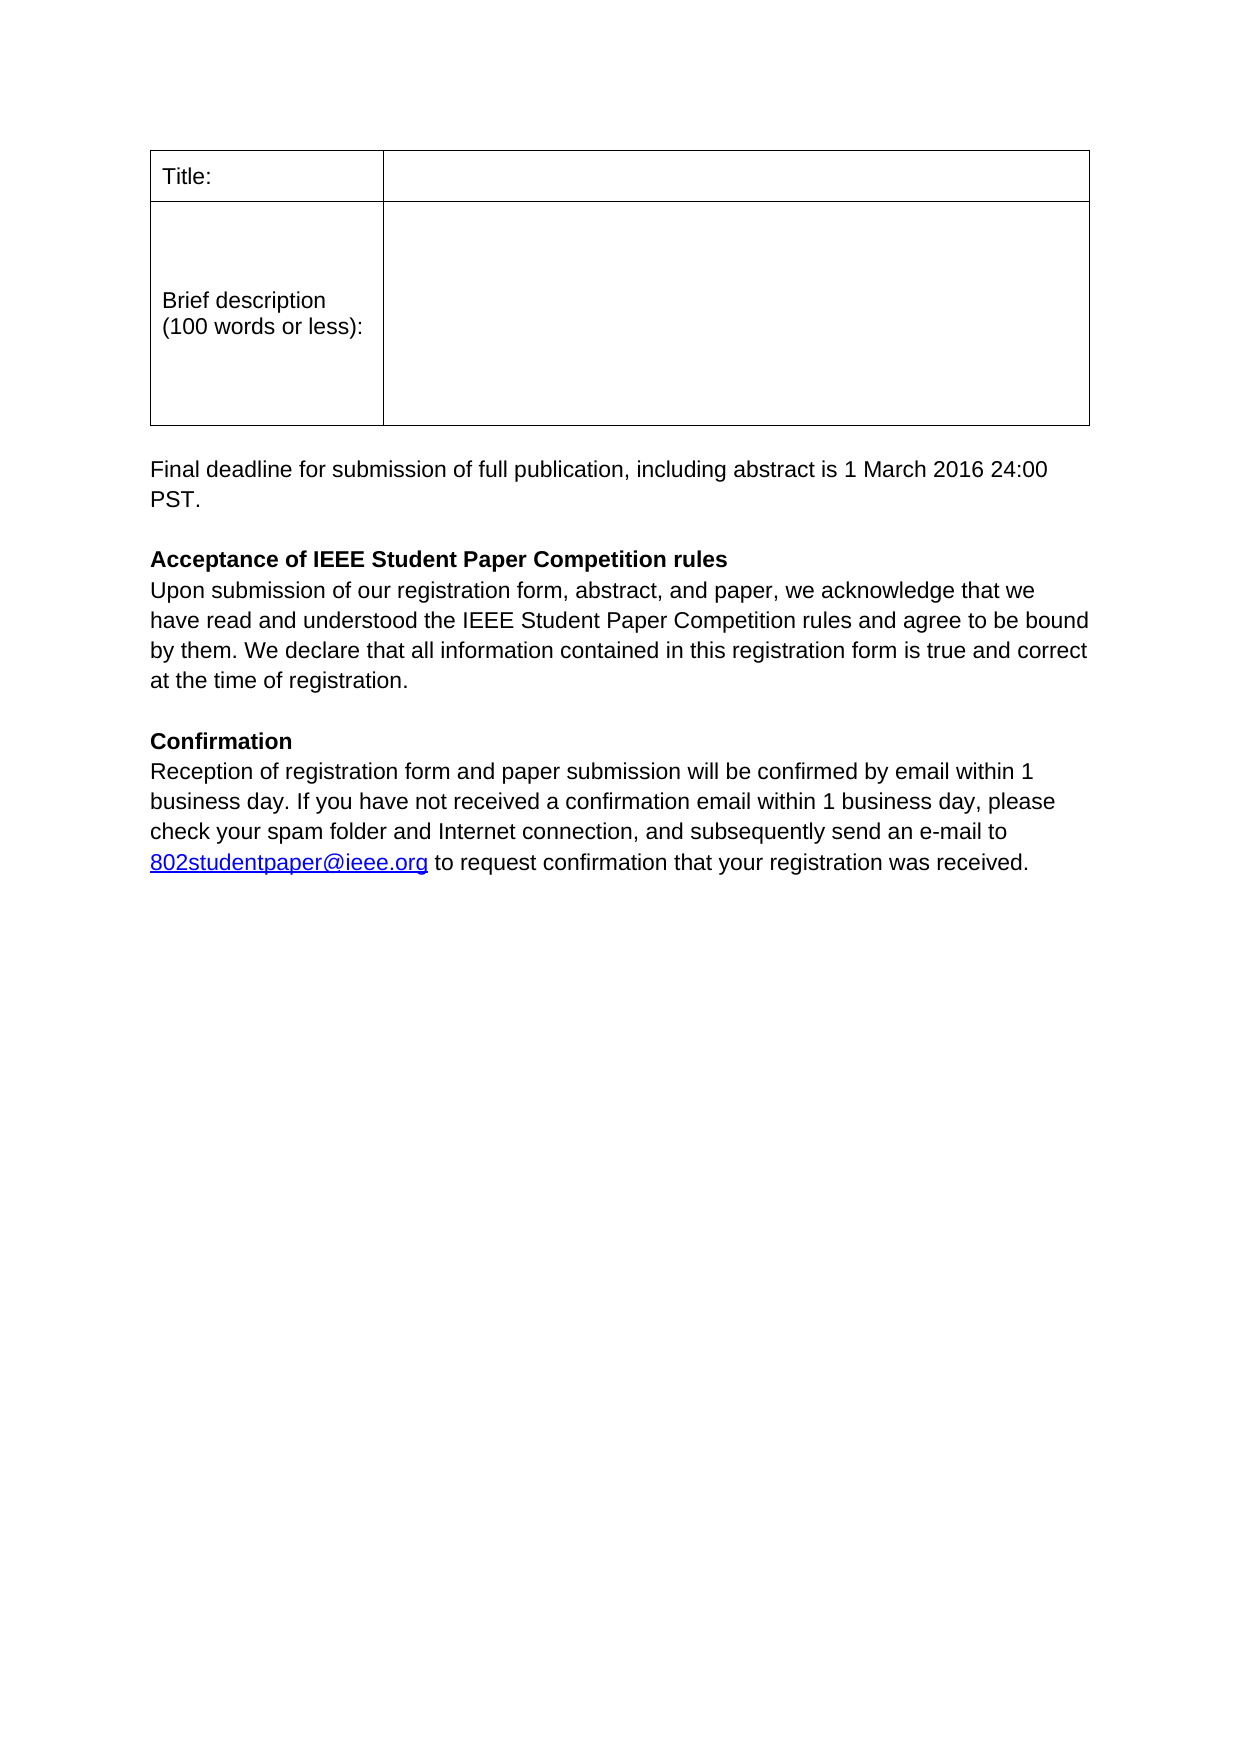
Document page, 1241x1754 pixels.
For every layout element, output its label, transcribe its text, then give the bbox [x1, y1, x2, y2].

table_header Title: [151, 151, 383, 201]
text Acceptance of IEEE Student Paper Competition rules [150, 546, 1090, 573]
text Confirmation [150, 728, 1090, 754]
table_cell Brief description (100 words or less): [151, 202, 383, 424]
text Reception of registration form and paper submission will be confirmed by email within 1 business day. If you have not received a confirmation email within 1 business day, please check your spam folder and Internet connection, and subsequently send an e-mail to 802studentpaper@ieee.org to request confirmation that your registration was received. [150, 758, 1090, 875]
text Upon submission of our registration form, abstract, and paper, we acknowledge that we have read and understood the IEEE Student Paper Competition rules and agree to be bound by them. We declare that all information contained in this registration form is true and correct at the time of registration. [150, 577, 1090, 693]
table_cell [384, 202, 1089, 424]
table_header [384, 151, 1089, 201]
text Final deadline for submission of full publication, including abstract is 1 March 2016 24:00 PST. [150, 456, 1090, 512]
